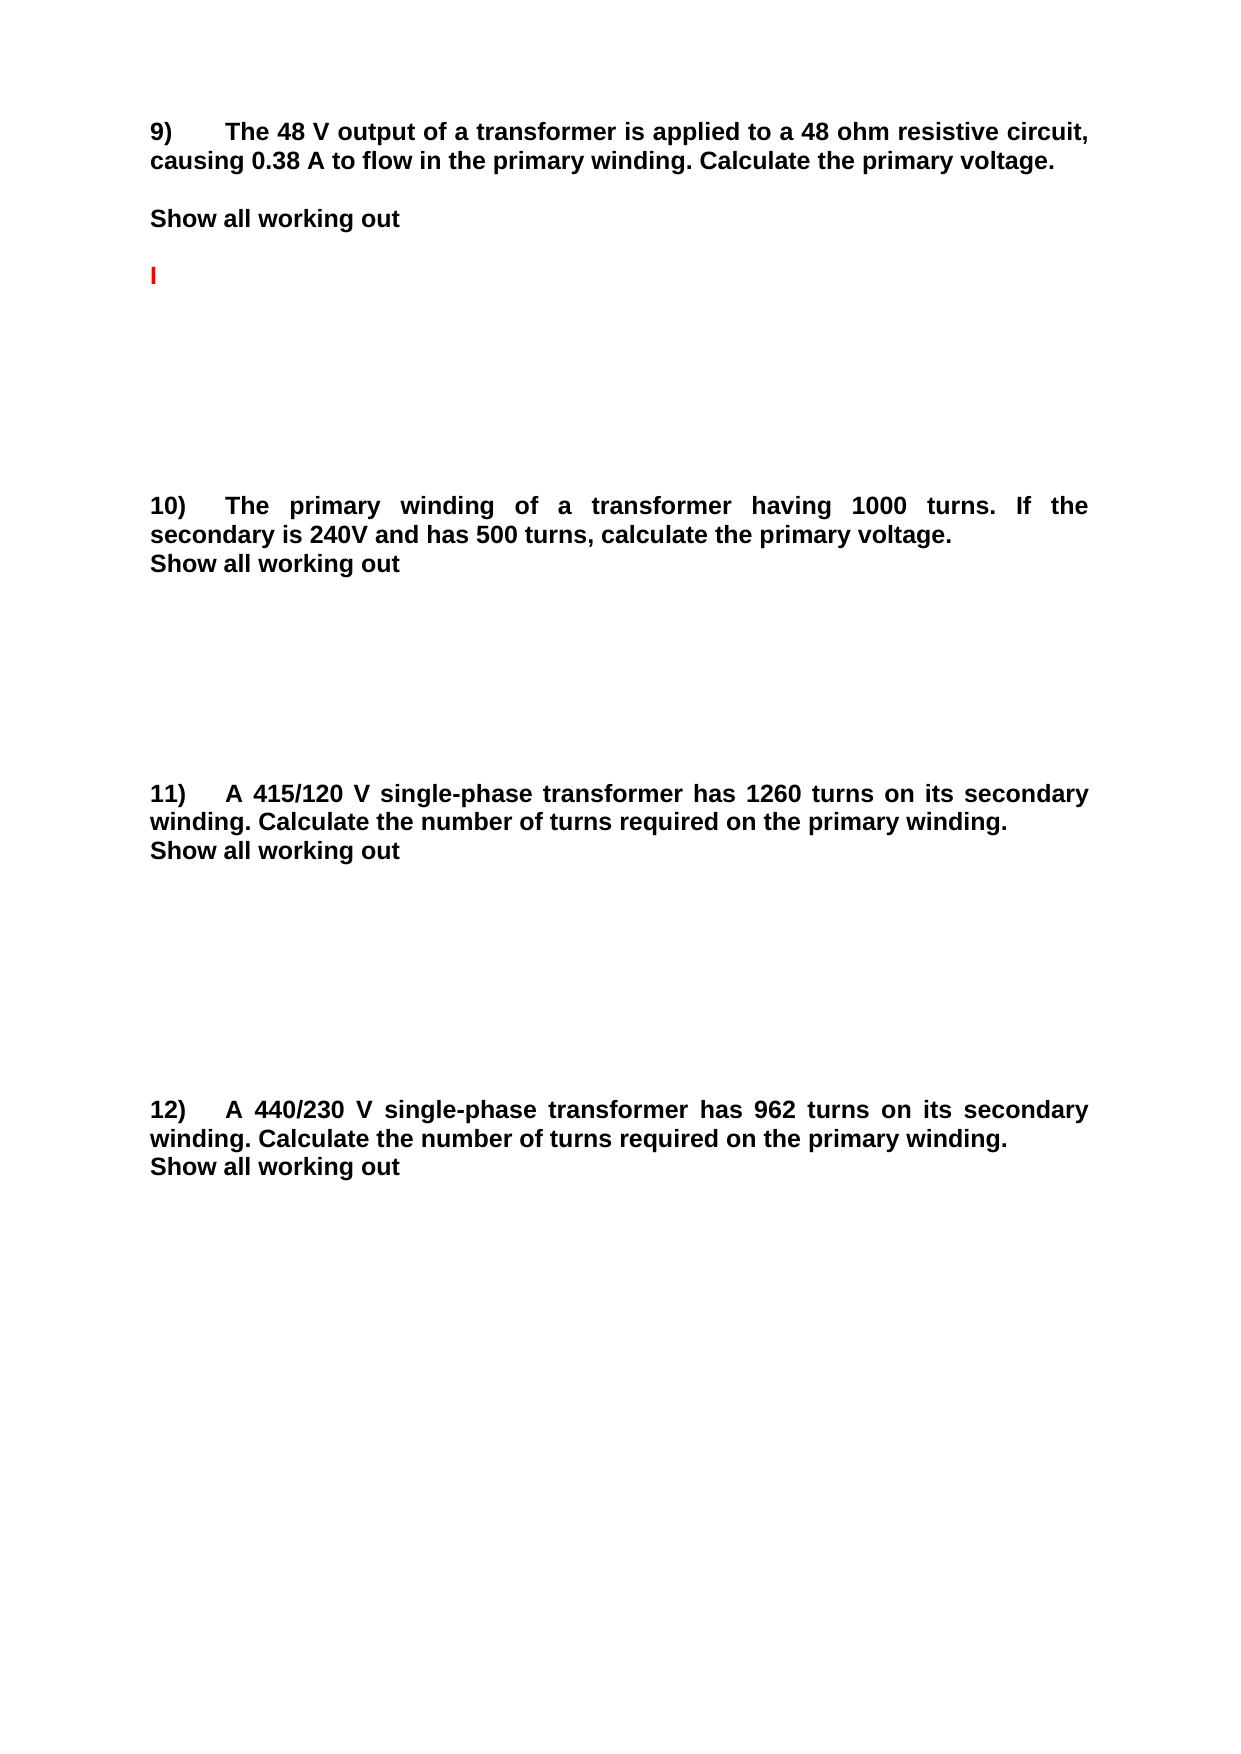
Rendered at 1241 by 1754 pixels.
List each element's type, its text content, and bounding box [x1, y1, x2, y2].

text 11) A 415/120 V single-phase transformer has 1260 turns on its secondary winding. Calculate the number of turns required on the primary winding. [150, 779, 1090, 836]
text Show all working out [150, 1152, 1090, 1181]
text Show all working out [150, 549, 1090, 577]
text 9) The 48 V output of a transformer is applied to a 48 ohm resistive circuit, causing 0.38 A to flow in the primary winding. Calculate the primary voltage. [150, 117, 1090, 175]
text 12) A 440/230 V single-phase transformer has 962 turns on its secondary winding. Calculate the number of turns required on the primary winding. [150, 1095, 1090, 1152]
text 10) The primary winding of a transformer having 1000 turns. If the secondary is 240V and has 500 turns, calculate the primary voltage. [150, 491, 1090, 549]
text Show all working out [150, 204, 1090, 232]
text Show all working out [150, 836, 1090, 865]
text I [150, 261, 1090, 290]
